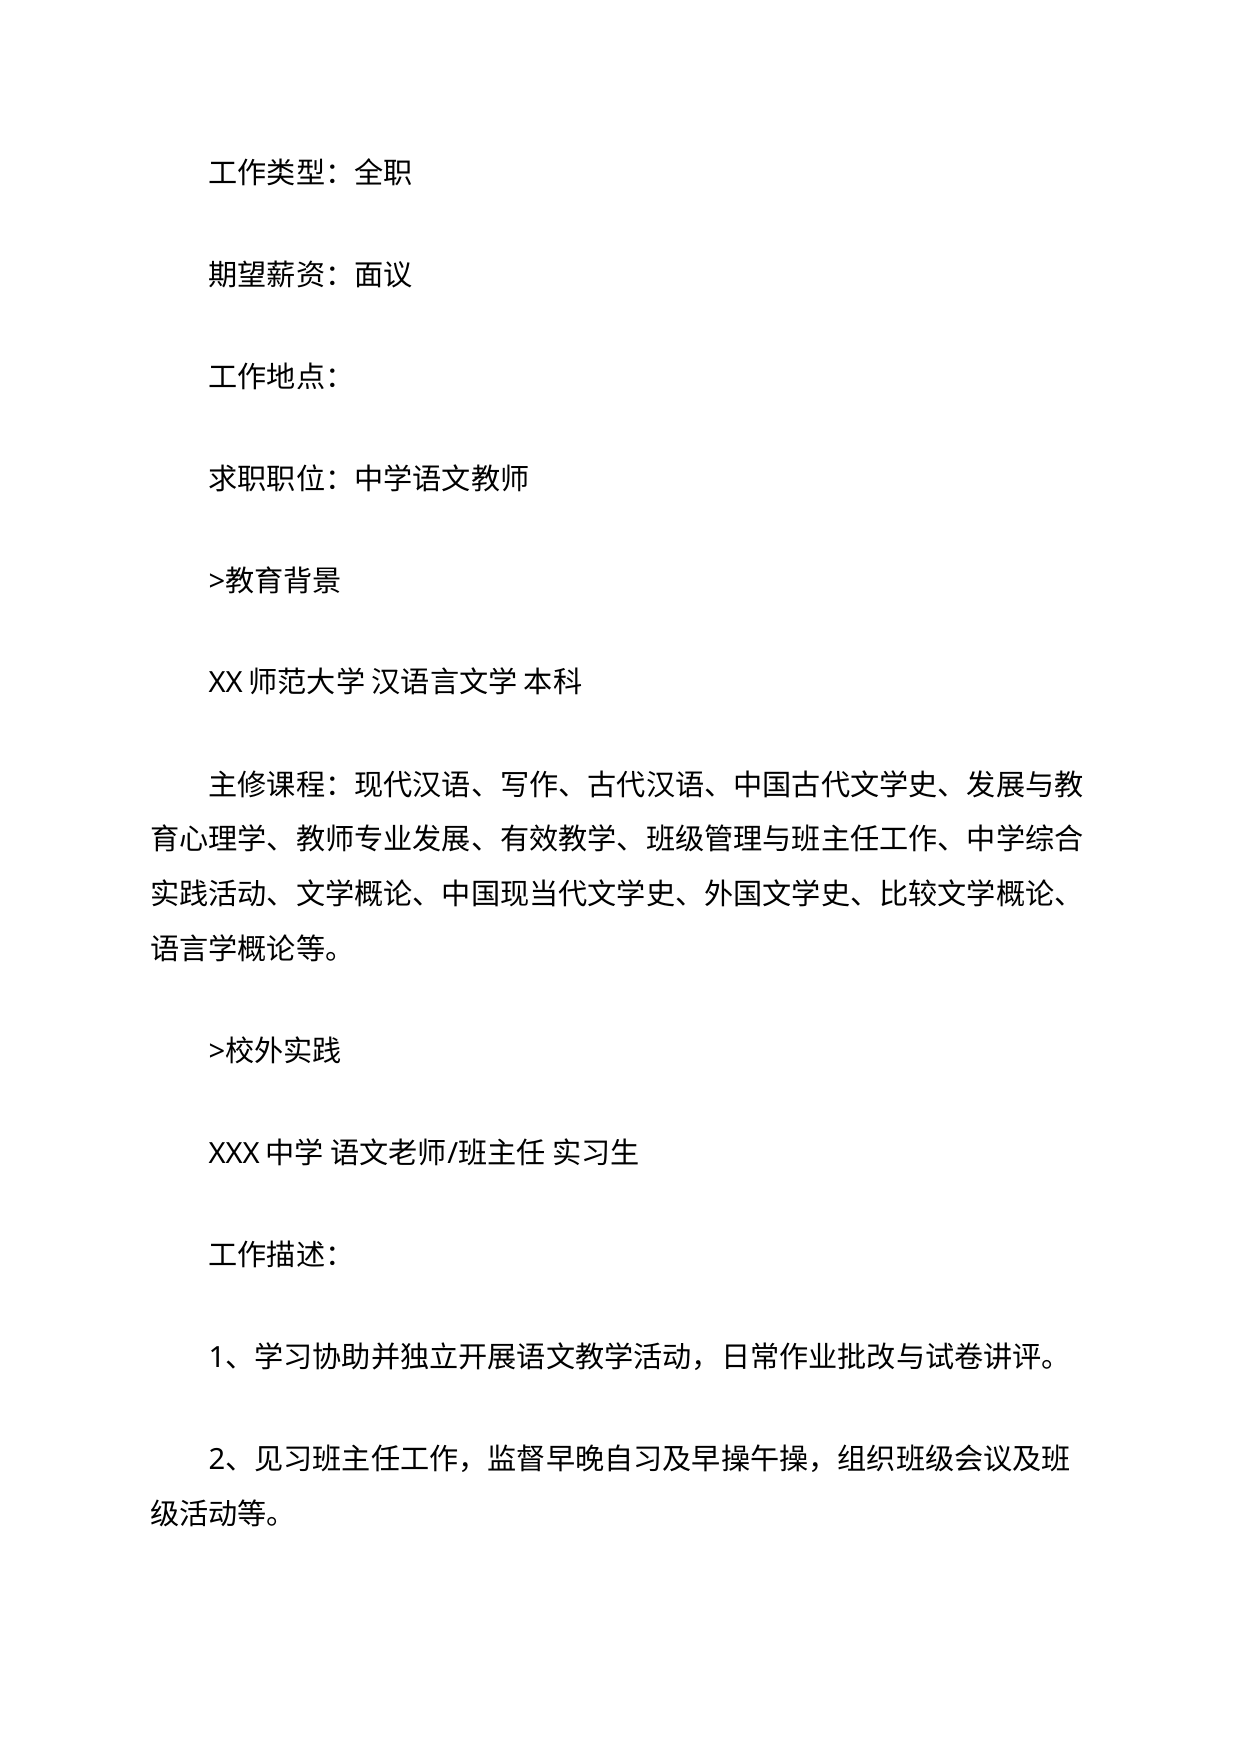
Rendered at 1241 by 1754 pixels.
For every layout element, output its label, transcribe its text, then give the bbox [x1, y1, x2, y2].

text 求职职位：中学语文教师 [150, 455, 1090, 498]
text 1、学习协助并独立开展语文教学活动，日常作业批改与试卷讲评。 [150, 1333, 1090, 1376]
text >教育背景 [150, 557, 1090, 599]
text 工作描述： [150, 1231, 1090, 1274]
text 主修课程：现代汉语、写作、古代汉语、中国古代文学史、发展与教育心理学、教师专业发展、有效教学、班级管理与班主任工作、中学综合实践活动、文学概论、中国现当代文学史、外国文学史、比较文学概论、语言学概论等。 [150, 761, 1090, 968]
text XXX中学 语文老师/班主任 实习生 [150, 1129, 1090, 1172]
text 期望薪资：面议 [150, 252, 1090, 294]
text 工作地点： [150, 353, 1090, 396]
text >校外实践 [150, 1027, 1090, 1070]
text 工作类型：全职 [150, 150, 1090, 192]
text 2、见习班主任工作，监督早晚自习及早操午操，组织班级会议及班级活动等。 [150, 1435, 1090, 1532]
text XX师范大学 汉语言文学 本科 [150, 659, 1090, 701]
